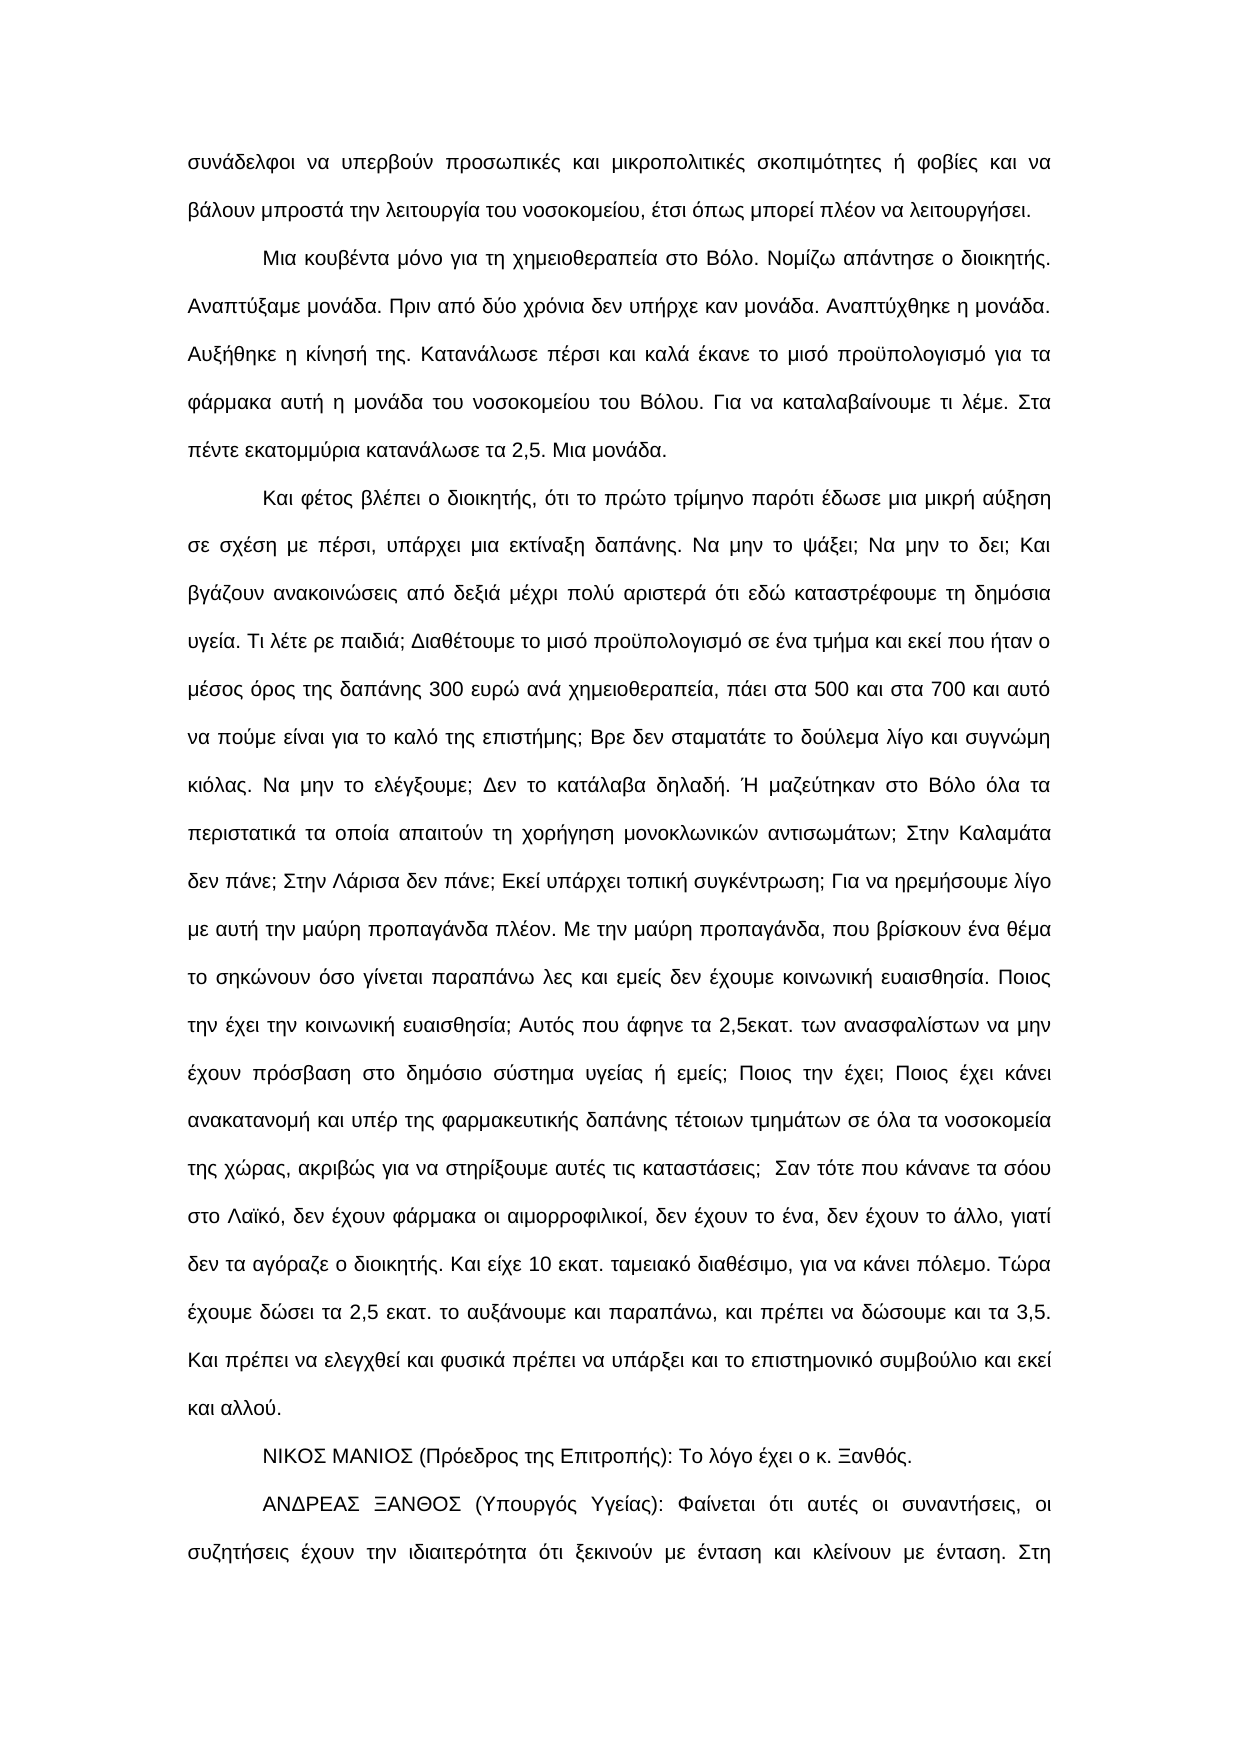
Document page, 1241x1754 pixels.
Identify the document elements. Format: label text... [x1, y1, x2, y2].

text Και φέτος βλέπει ο διοικητής, ότι το πρώτο τρίμηνο παρότι έδωσε μια μικρή αύξηση σε σχέση με πέρσι, υπάρχει μια εκτίναξη δαπάνης. Να μην το ψάξει; Να μην το δει; Και βγάζουν ανακοινώσεις από δεξιά μέχρι πολύ αριστερά ότι εδώ καταστρέφουμε τη δημόσια υγεία. Τι λέτε ρε παιδιά; Διαθέτουμε το μισό προϋπολογισμό σε ένα τμήμα και εκεί που ήταν ο μέσος όρος της δαπάνης 300 ευρώ ανά χημειοθεραπεία, πάει στα 500 και στα 700 και αυτό να πούμε είναι για το καλό της επιστήμης; Βρε δεν σταματάτε το δούλεμα λίγο και συγνώμη κιόλας. Να μην το ελέγξουμε; Δεν το κατάλαβα δηλαδή. Ή μαζεύτηκαν στο Βόλο όλα τα περιστατικά τα οποία απαιτούν τη χορήγηση μονοκλωνικών αντισωμάτων; Στην Καλαμάτα δεν πάνε; Στην Λάρισα δεν πάνε; Εκεί υπάρχει τοπική συγκέντρωση; Για να ηρεμήσουμε λίγο με αυτή την μαύρη προπαγάνδα πλέον. Με την μαύρη προπαγάνδα, που βρίσκουν ένα θέμα το σηκώνουν όσο γίνεται παραπάνω λες και εμείς δεν έχουμε κοινωνική ευαισθησία. Ποιος την έχει την κοινωνική ευαισθησία; Αυτός που άφηνε τα 2,5εκατ. των ανασφαλίστων να μην έχουν πρόσβαση στο δημόσιο σύστημα υγείας ή εμείς; Ποιος την έχει; Ποιος έχει κάνει ανακατανομή και υπέρ της φαρμακευτικής δαπάνης τέτοιων τμημάτων σε όλα τα νοσοκομεία της χώρας, ακριβώς για να στηρίξουμε αυτές τις καταστάσεις; Σαν τότε που κάνανε τα σόου στο Λαϊκό, δεν έχουν φάρμακα οι αιμορροφιλικοί, δεν έχουν το ένα, δεν έχουν το άλλο, γιατί δεν τα αγόραζε ο διοικητής. Και είχε 10 εκατ. ταμειακό διαθέσιμο, για να κάνει πόλεμο. Τώρα έχουμε δώσει τα 2,5 εκατ. το αυξάνουμε και παραπάνω, και πρέπει να δώσουμε και τα 3,5. Και πρέπει να ελεγχθεί και φυσικά πρέπει να υπάρξει και το επιστημονικό συμβούλιο και εκεί και αλλού. [187, 485, 1053, 1420]
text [187, 150, 1053, 222]
text Μια κουβέντα μόνο για τη χημειοθεραπεία στο Βόλο. Νομίζω απάντησε ο διοικητής. Αναπτύξαμε μονάδα. Πριν από δύο χρόνια δεν υπήρχε καν μονάδα. Αναπτύχθηκε η μονάδα. Αυξήθηκε η κίνησή της. Κατανάλωσε πέρσι και καλά έκανε το μισό προϋπολογισμό για τα φάρμακα αυτή η μονάδα του νοσοκομείου του Βόλου. Για να καταλαβαίνουμε τι λέμε. Στα πέντε εκατομμύρια κατανάλωσε τα 2,5. Μια μονάδα. [187, 246, 1053, 461]
text ΝΙΚΟΣ ΜΑΝΙΟΣ (Πρόεδρος της Επιτροπής): Το λόγο έχει ο κ. Ξανθός. [187, 1444, 1053, 1468]
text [187, 1492, 1053, 1563]
